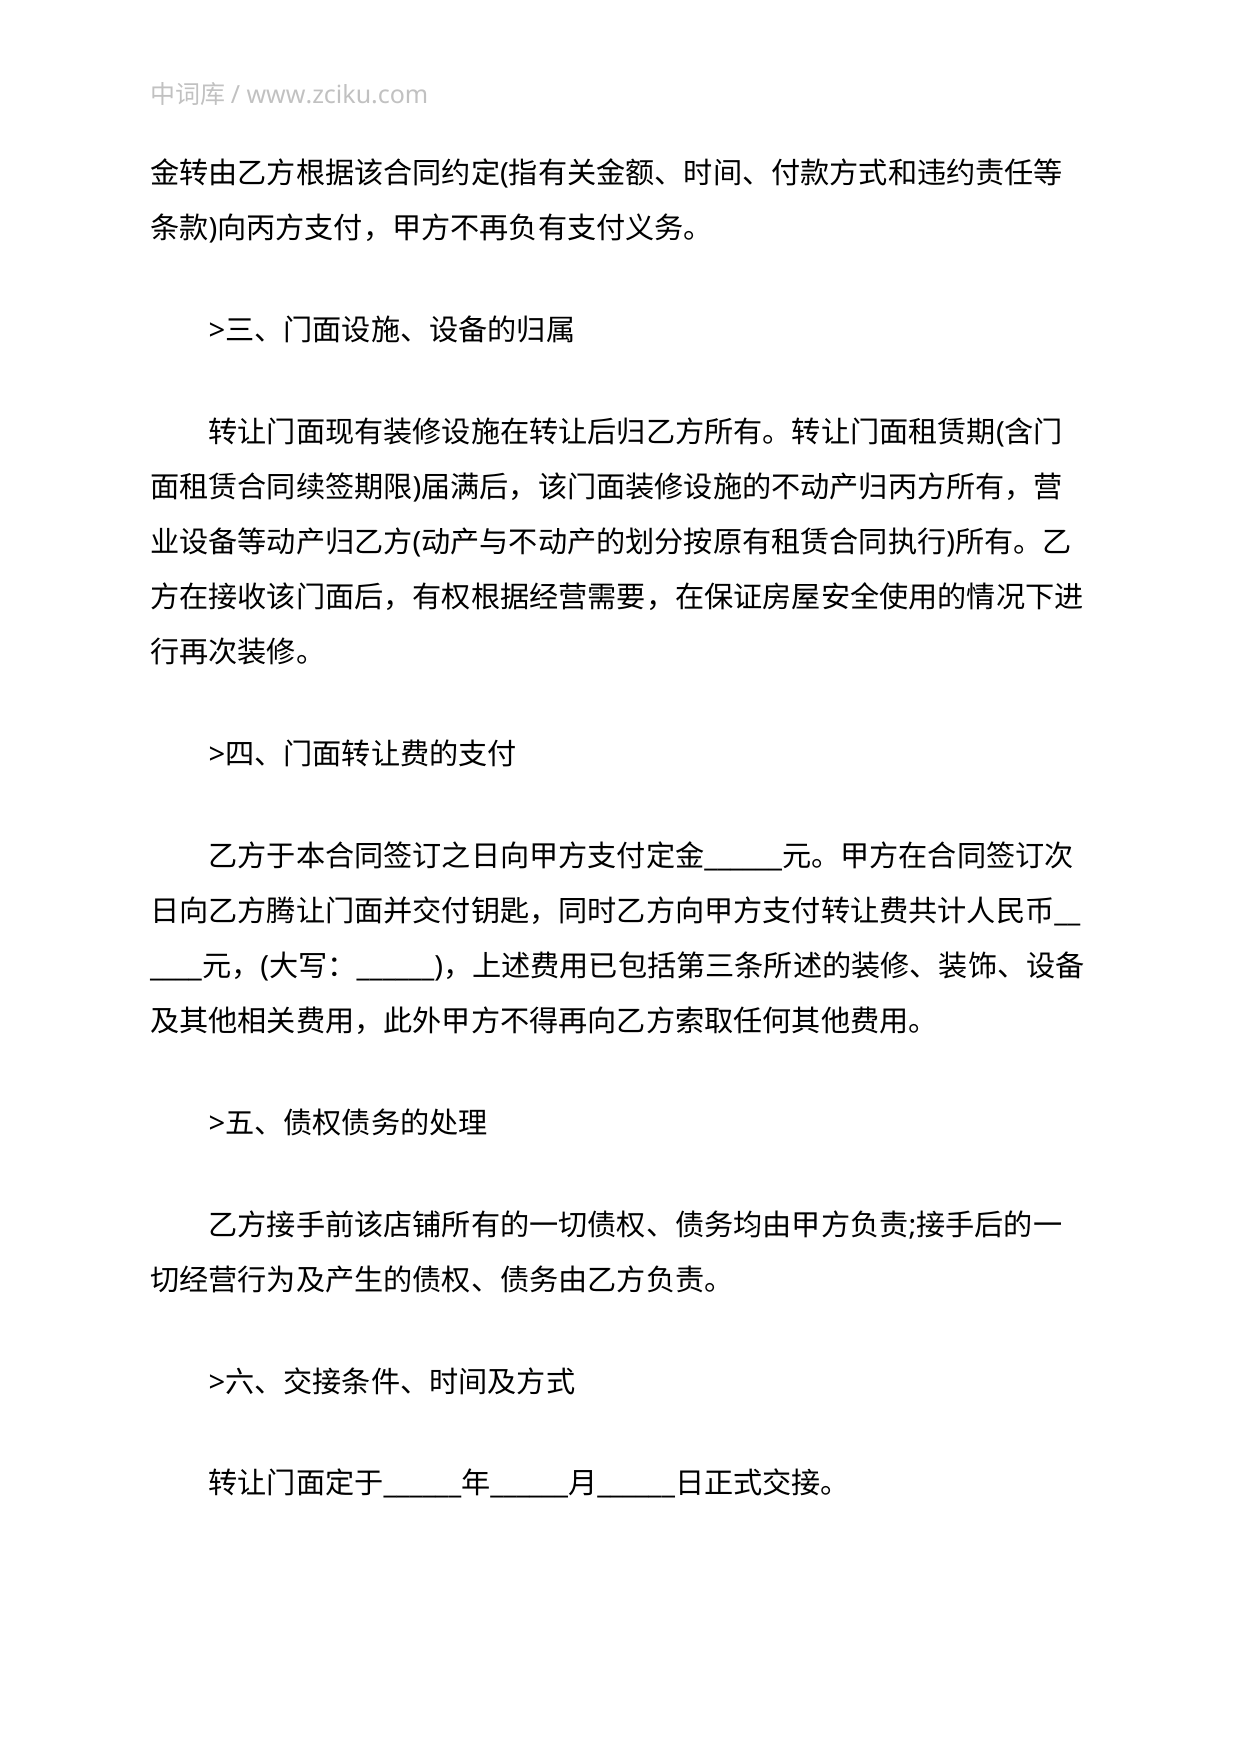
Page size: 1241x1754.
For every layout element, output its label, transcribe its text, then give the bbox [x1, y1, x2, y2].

text 转让门面现有装修设施在转让后归乙方所有。转让门面租赁期(含门面租赁合同续签期限)届满后，该门面装修设施的不动产归丙方所有，营业设备等动产归乙方(动产与不动产的划分按原有租赁合同执行)所有。乙方在接收该门面后，有权根据经营需要，在保证房屋安全使用的情况下进行再次装修。 [150, 409, 1090, 671]
text >四、门面转让费的支付 [150, 731, 1090, 773]
text 转让门面定于______年______月______日正式交接。 [150, 1460, 1090, 1502]
text >三、门面设施、设备的归属 [150, 307, 1090, 349]
text >五、债权债务的处理 [150, 1099, 1090, 1142]
text 乙方于本合同签订之日向甲方支付定金______元。甲方在合同签订次日向乙方腾让门面并交付钥匙，同时乙方向甲方支付转让费共计人民币______元，(大写：______)，上述费用已包括第三条所述的装修、装饰、设备及其他相关费用，此外甲方不得再向乙方索取任何其他费用。 [150, 833, 1090, 1040]
text >六、交接条件、时间及方式 [150, 1358, 1090, 1401]
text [150, 150, 1090, 247]
text 乙方接手前该店铺所有的一切债权、债务均由甲方负责;接手后的一切经营行为及产生的债权、债务由乙方负责。 [150, 1201, 1090, 1299]
